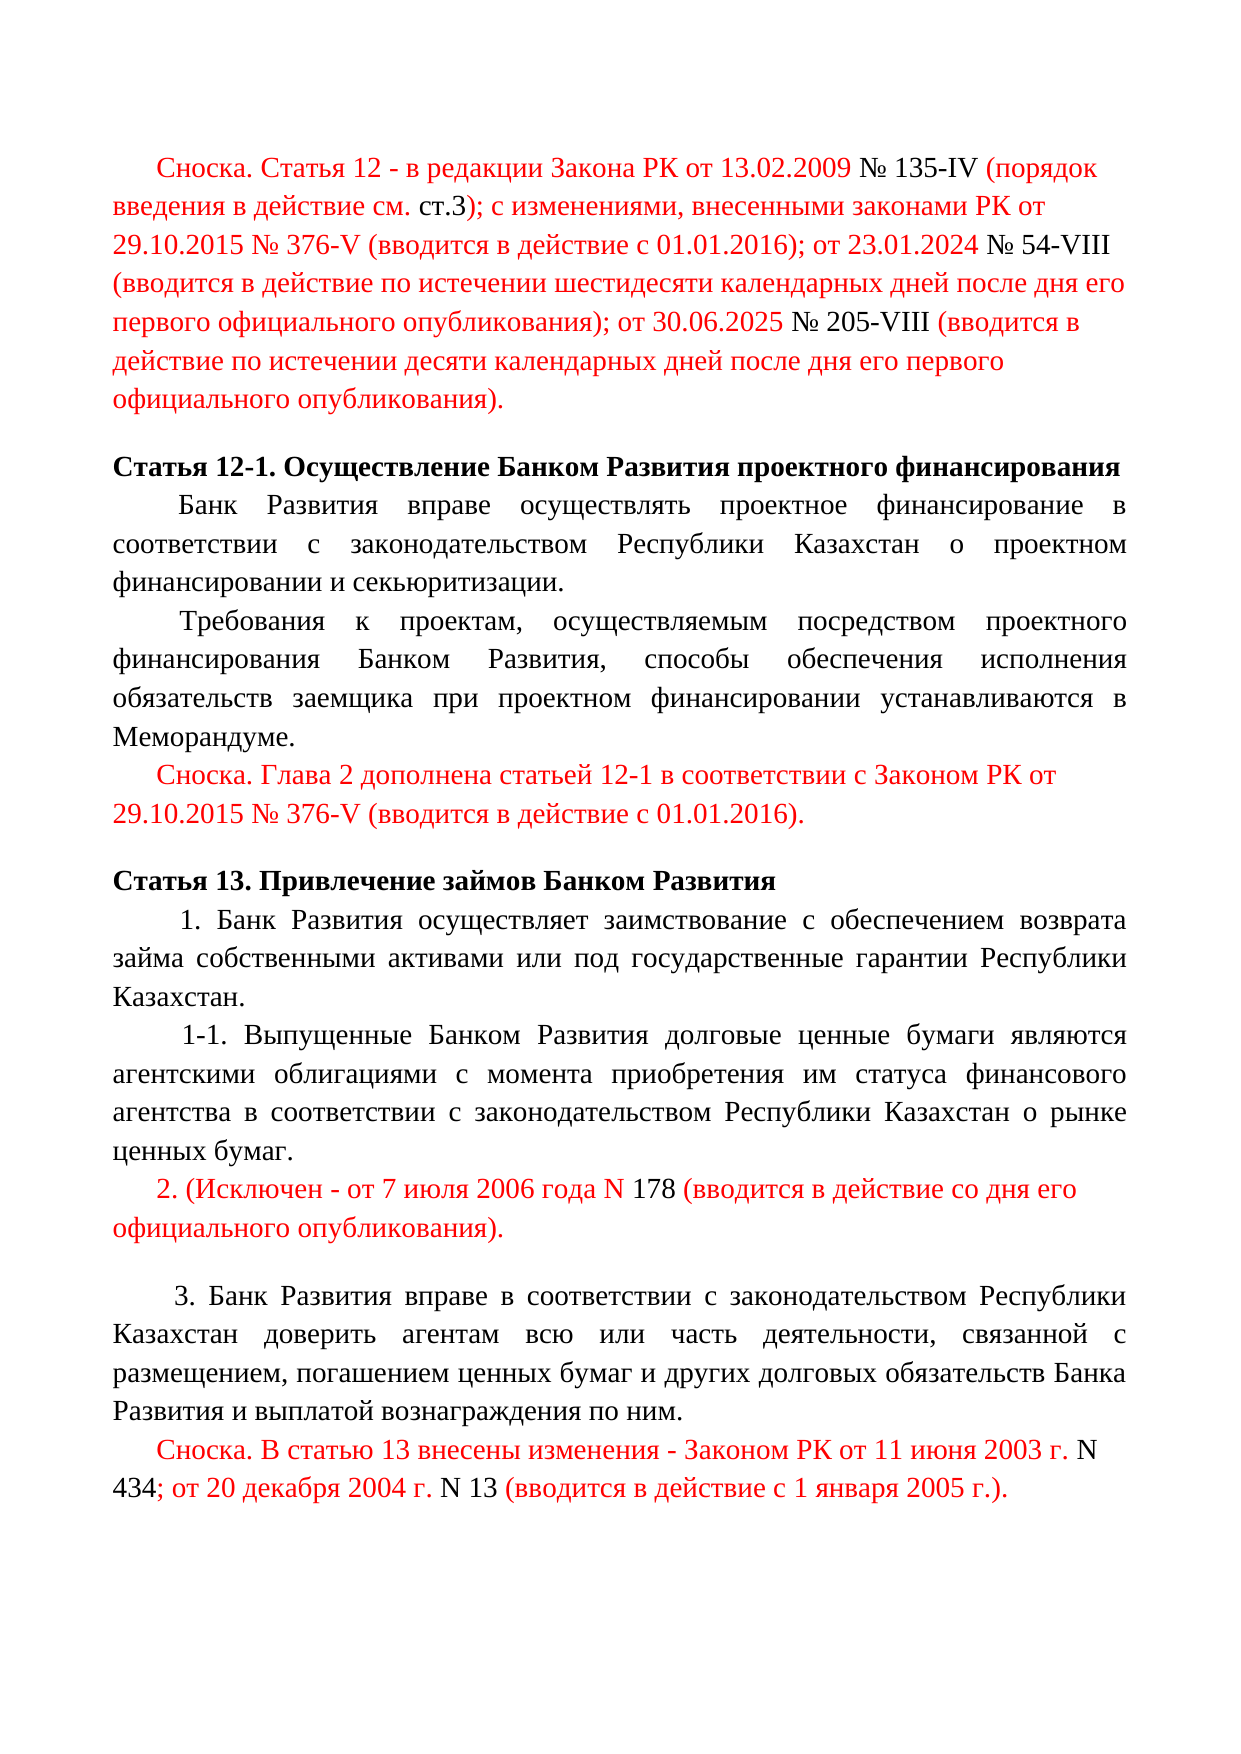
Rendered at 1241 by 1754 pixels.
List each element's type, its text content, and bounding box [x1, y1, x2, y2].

text Статья 12-1. Осуществление Банком Развития проектного финансирования [112, 449, 1128, 482]
text Статья 13. Привлечение займов Банком Развития [112, 863, 1128, 897]
text 1. Банк Развития осуществляет заимствование с обеспечением возврата займа собственными активами или под государственные гарантии Республики Казахстан. [112, 902, 1128, 1012]
text Требования к проектам, осуществляемым посредством проектного финансирования Банком Развития, способы обеспечения исполнения обязательств заемщика при проектном финансировании устанавливаются в Меморандуме. [112, 603, 1128, 752]
text Банк Развития вправе осуществлять проектное финансирование в соответствии с законодательством Республики Казахстан о проектном финансировании и секьюритизации. [112, 487, 1128, 598]
text 3. Банк Развития вправе в соответствии с законодательством Республики Казахстан доверить агентам всю или часть деятельности, связанной с размещением, погашением ценных бумаг и других долговых обязательств Банка Развития и выплатой вознаграждения по ним. [112, 1278, 1128, 1427]
text Сноска. Статья 12 - в редакции Закона РК от 13.02.2009 № 135-IV (порядок введения в действие см. ст.3); с изменениями, внесенными законами РК от 29.10.2015 № 376-V (вводится в действие с 01.01.2016); от 23.01.2024 № 54-VIII (вводится в действие по истечении шестидесяти календарных дней после дня его первого официального опубликования); от 30.06.2025 № 205-VIII (вводится в действие по истечении десяти календарных дней после дня его первого официального опубликования). [112, 150, 1128, 445]
text Сноска. В статью 13 внесены изменения - Законом РК от 11 июня 2003 г. N 434; от 20 декабря 2004 г. N 13 (вводится в действие с 1 января 2005 г.). [112, 1432, 1128, 1534]
text Сноска. Глава 2 дополнена статьей 12-1 в соответствии с Законом РК от 29.10.2015 № 376-V (вводится в действие с 01.01.2016). [112, 757, 1128, 859]
text 2. (Исключен - от 7 июля 2006 года N 178 (вводится в действие со дня его официального опубликования). [112, 1172, 1128, 1274]
text 1-1. Выпущенные Банком Развития долговые ценные бумаги являются агентскими облигациями с момента приобретения им статуса финансового агентства в соответствии с законодательством Республики Казахстан о рынке ценных бумаг. [112, 1017, 1128, 1167]
